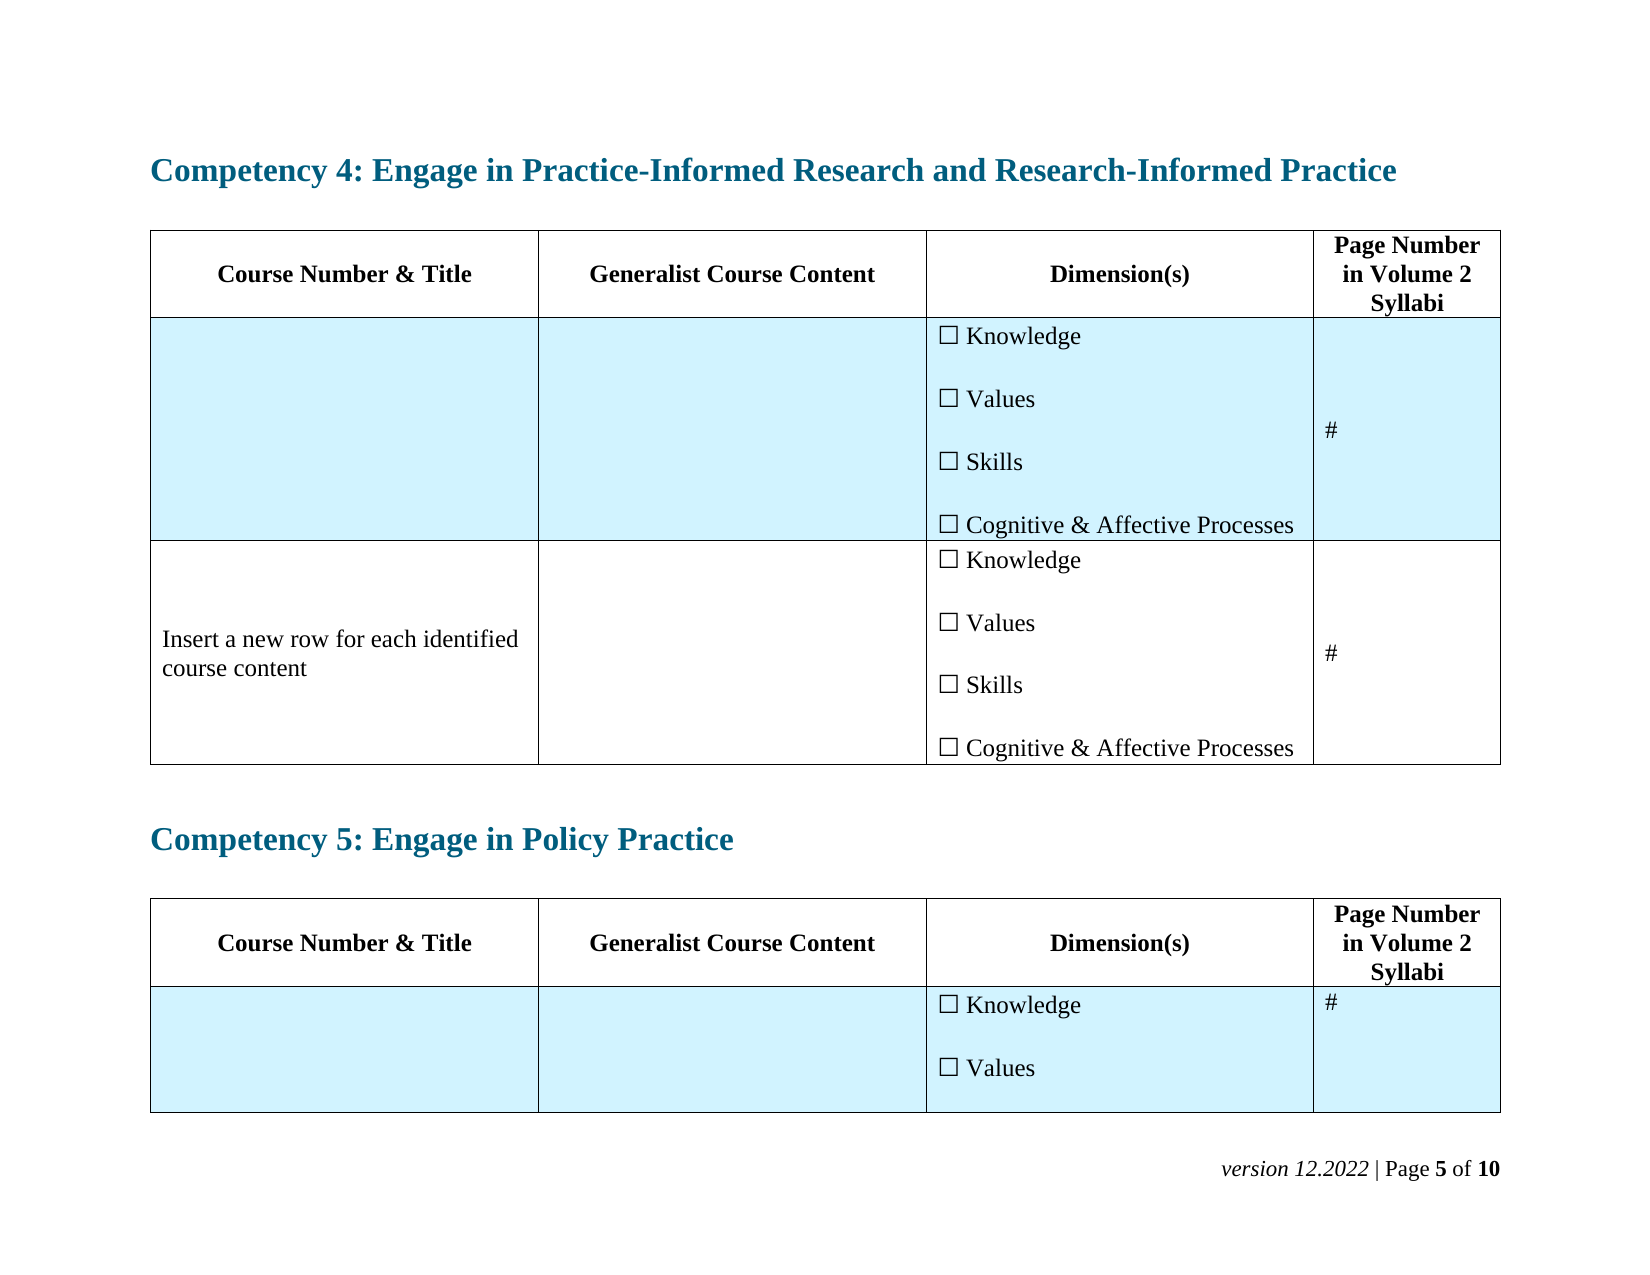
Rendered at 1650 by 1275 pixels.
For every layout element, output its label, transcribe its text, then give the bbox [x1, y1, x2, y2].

table_cell # [1314, 541, 1500, 764]
table_header Page Number in Volume 2 Syllabi [1314, 231, 1500, 317]
table_cell Insert a new row for each identified course content [151, 541, 538, 764]
subtitle Competency 4: Engage in Practice-Informed Research and Research-Informed Practice [150, 150, 1500, 188]
table_cell [539, 987, 926, 1112]
table_cell Knowledge Values Skills Cognitive & Affective Processes [927, 541, 1313, 764]
table_cell [151, 987, 538, 1112]
table_header Page Number in Volume 2 Syllabi [1314, 899, 1500, 986]
table_header Course Number & Title [151, 899, 538, 986]
table_cell # [1314, 318, 1500, 540]
table_header Dimension(s) [927, 899, 1313, 986]
table_header Generalist Course Content [539, 231, 926, 317]
table_header Course Number & Title [151, 231, 538, 317]
subtitle Competency 5: Engage in Policy Practice [150, 819, 1500, 857]
table_cell Knowledge Values Skills Cognitive & Affective Processes [927, 318, 1313, 540]
table_cell [151, 318, 538, 540]
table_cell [927, 987, 1313, 1112]
table_header Generalist Course Content [539, 899, 926, 986]
table_cell [539, 318, 926, 540]
table_cell [539, 541, 926, 764]
table_cell # [1314, 987, 1500, 1112]
table_header Dimension(s) [927, 231, 1313, 317]
